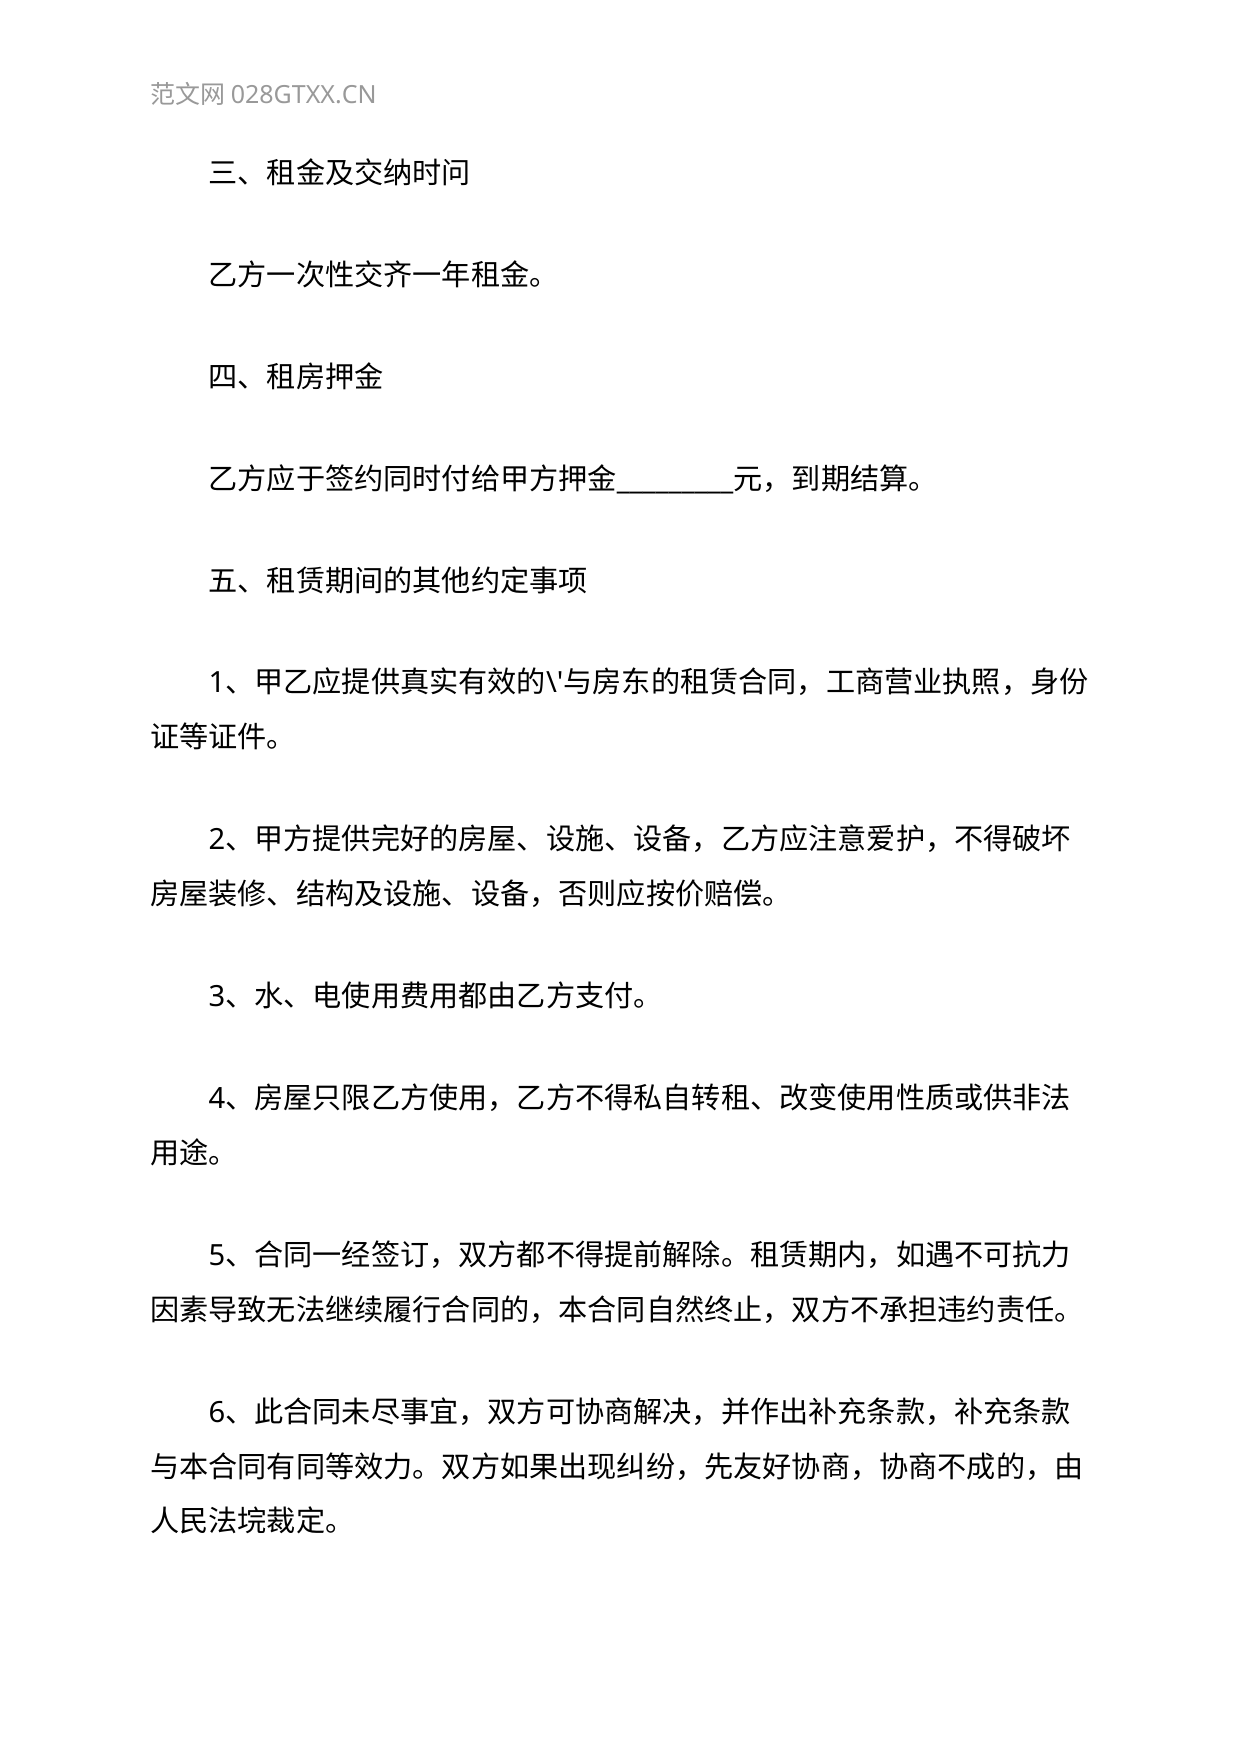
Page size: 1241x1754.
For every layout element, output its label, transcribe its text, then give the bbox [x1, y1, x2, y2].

text 五、租赁期间的其他约定事项 [150, 557, 1090, 599]
text 四、租房押金 [150, 353, 1090, 396]
text 6、此合同未尽事宜，双方可协商解决，并作出补充条款，补充条款与本合同有同等效力。双方如果出现纠纷，先友好协商，协商不成的，由人民法垸裁定。 [150, 1388, 1090, 1540]
text 乙方应于签约同时付给甲方押金_________元，到期结算。 [150, 455, 1090, 498]
text 三、租金及交纳时问 [150, 150, 1090, 192]
text 4、房屋只限乙方使用，乙方不得私自转租、改变使用性质或供非法用途。 [150, 1074, 1090, 1172]
text 5、合同一经签订，双方都不得提前解除。租赁期内，如遇不可抗力因素导致无法继续履行合同的，本合同自然终止，双方不承担违约责任。 [150, 1231, 1090, 1329]
text 2、甲方提供完好的房屋、设施、设备，乙方应注意爱护，不得破坏房屋装修、结构及设施、设备，否则应按价赔偿。 [150, 816, 1090, 913]
text 3、水、电使用费用都由乙方支付。 [150, 973, 1090, 1015]
text 乙方一次性交齐一年租金。 [150, 252, 1090, 294]
text 1、甲乙应提供真实有效的\'与房东的租赁合同，工商营业执照，身份证等证件。 [150, 659, 1090, 756]
